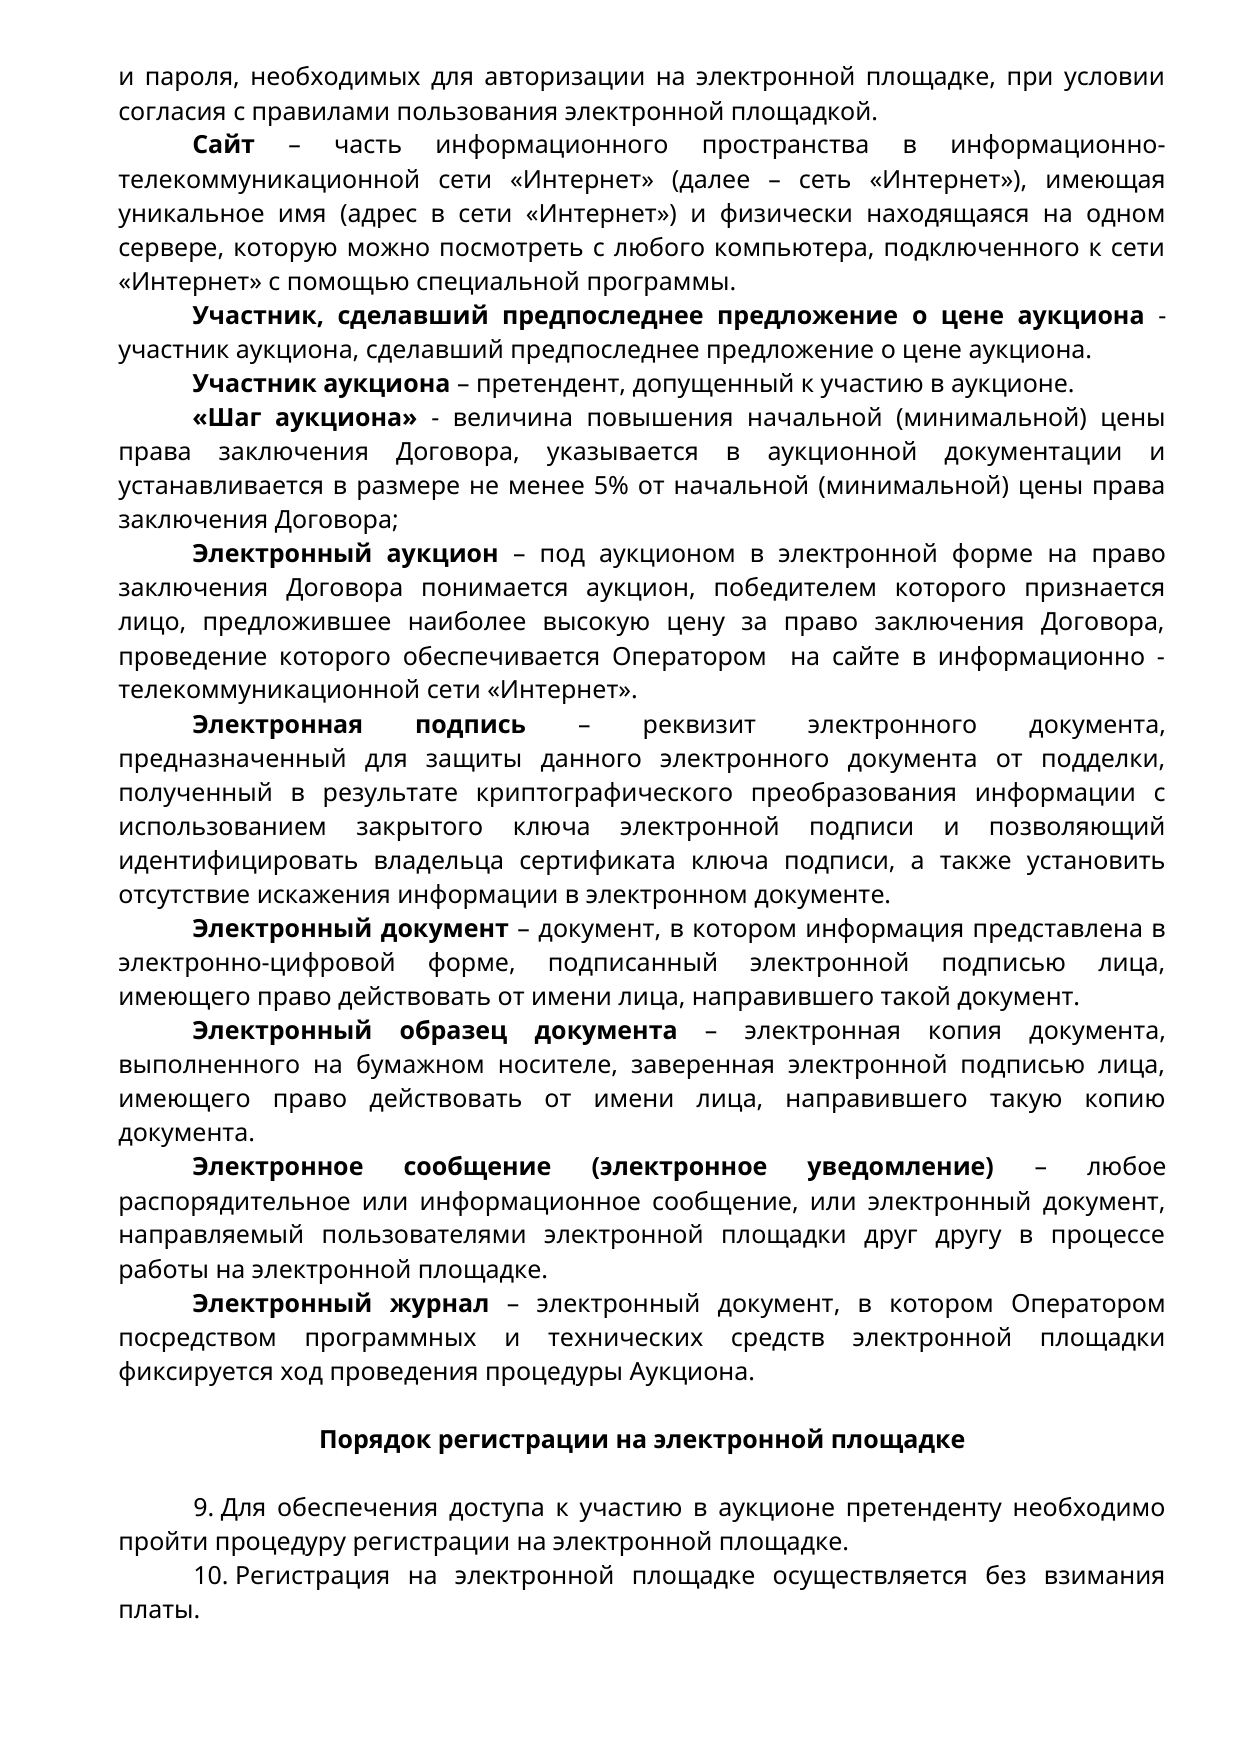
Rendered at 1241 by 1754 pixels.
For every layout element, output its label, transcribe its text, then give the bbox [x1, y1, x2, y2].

text «Шаг аукциона» - величина повышения начальной (минимальной) цены права заключения Договора, указывается в аукционной документации и устанавливается в размере не менее 5% от начальной (минимальной) цены права заключения Договора; [118, 400, 1166, 536]
text Электронное сообщение (электронное уведомление) – любое распорядительное или информационное сообщение, или электронный документ, направляемый пользователями электронной площадки друг другу в процессе работы на электронной площадке. [118, 1149, 1166, 1285]
text Порядок регистрации на электронной площадке [118, 1422, 1166, 1456]
text Электронный документ – документ, в котором информация представлена в электронно-цифровой форме, подписанный электронной подписью лица, имеющего право действовать от имени лица, направившего такой документ. [118, 911, 1166, 1013]
text Электронный журнал – электронный документ, в котором Оператором посредством программных и технических средств электронной площадки фиксируется ход проведения процедуры Аукциона. [118, 1285, 1166, 1387]
text 9. Для обеспечения доступа к участию в аукционе претенденту необходимо пройти процедуру регистрации на электронной площадке. [118, 1490, 1166, 1558]
text Электронный образец документа – электронная копия документа, выполненного на бумажном носителе, заверенная электронной подписью лица, имеющего право действовать от имени лица, направившего такую копию документа. [118, 1013, 1166, 1149]
text 10. Регистрация на электронной площадке осуществляется без взимания платы. [118, 1558, 1166, 1626]
text Электронный аукцион – под аукционом в электронной форме на право заключения Договора понимается аукцион, победителем которого признается лицо, предложившее наиболее высокую цену за право заключения Договора, проведение которого обеспечивается Оператором на сайте в информационно - телекоммуникационной сети «Интернет». [118, 536, 1166, 706]
text Участник, сделавший предпоследнее предложение о цене аукциона - участник аукциона, сделавший предпоследнее предложение о цене аукциона. [118, 297, 1166, 366]
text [118, 59, 1166, 127]
text Участник аукциона – претендент, допущенный к участию в аукционе. [118, 366, 1166, 400]
text Сайт – часть информационного пространства в информационно-телекоммуникационной сети «Интернет» (далее – сеть «Интернет»), имеющая уникальное имя (адрес в сети «Интернет») и физически находящаяся на одном сервере, которую можно посмотреть с любого компьютера, подключенного к сети «Интернет» с помощью специальной программы. [118, 127, 1166, 297]
text Электронная подпись – реквизит электронного документа, предназначенный для защиты данного электронного документа от подделки, полученный в результате криптографического преобразования информации с использованием закрытого ключа электронной подписи и позволяющий идентифицировать владельца сертификата ключа подписи, а также установить отсутствие искажения информации в электронном документе. [118, 706, 1166, 911]
